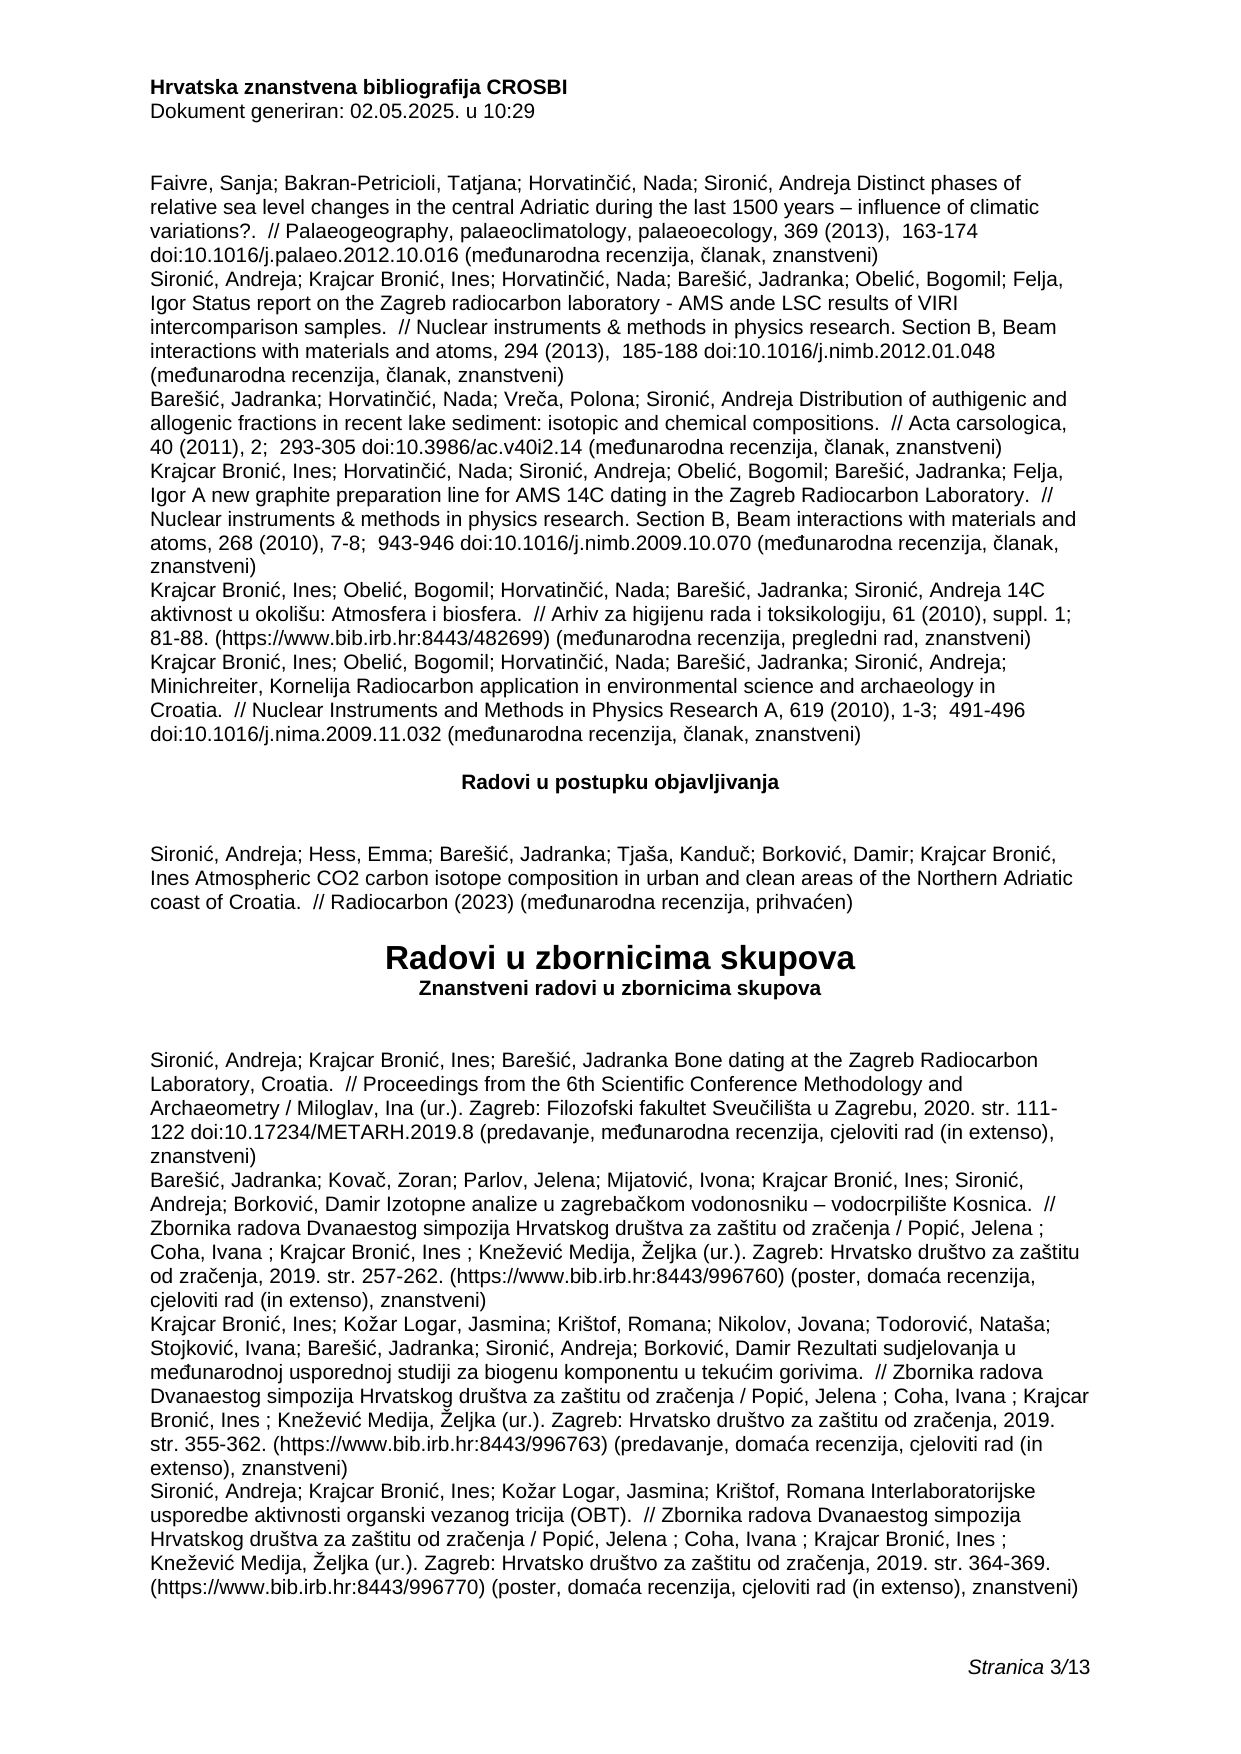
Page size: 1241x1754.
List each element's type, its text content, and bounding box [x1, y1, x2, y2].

text Sironić, Andreja; Hess, Emma; Barešić, Jadranka; Tjaša, Kanduč; Borković, Damir; Krajcar Bronić, Ines [150, 842, 1090, 914]
text Faivre, Sanja; Bakran-Petricioli, Tatjana; Horvatinčić, Nada; Sironić, Andreja [150, 171, 1090, 267]
text Krajcar Bronić, Ines; Obelić, Bogomil; Horvatinčić, Nada; Barešić, Jadranka; Sironić, Andreja; Minichreiter, Kornelija [150, 650, 1090, 746]
text Krajcar Bronić, Ines; Obelić, Bogomil; Horvatinčić, Nada; Barešić, Jadranka; Sironić, Andreja [150, 578, 1090, 650]
text Sironić, Andreja; Krajcar Bronić, Ines; Barešić, Jadranka [150, 1048, 1090, 1168]
text Krajcar Bronić, Ines; Horvatinčić, Nada; Sironić, Andreja; Obelić, Bogomil; Barešić, Jadranka; Felja, Igor [150, 458, 1090, 578]
subtitle Radovi u zbornicima skupova [150, 938, 1090, 976]
subtitle Radovi u postupku objavljivanja [150, 770, 1090, 794]
text Krajcar Bronić, Ines; Kožar Logar, Jasmina; Krištof, Romana; Nikolov, Jovana; Todorović, Nataša; Stojković, Ivana; Barešić, Jadranka; Sironić, Andreja; Borković, Damir [150, 1312, 1090, 1479]
text Barešić, Jadranka; Horvatinčić, Nada; Vreča, Polona; Sironić, Andreja [150, 387, 1090, 458]
text Sironić, Andreja; Krajcar Bronić, Ines; Kožar Logar, Jasmina; Krištof, Romana [150, 1479, 1090, 1599]
text Sironić, Andreja; Krajcar Bronić, Ines; Horvatinčić, Nada; Barešić, Jadranka; Obelić, Bogomil; Felja, Igor [150, 267, 1090, 387]
text Barešić, Jadranka; Kovač, Zoran; Parlov, Jelena; Mijatović, Ivona; Krajcar Bronić, Ines; Sironić, Andreja; Borković, Damir [150, 1168, 1090, 1312]
subtitle Znanstveni radovi u zbornicima skupova [150, 976, 1090, 1000]
